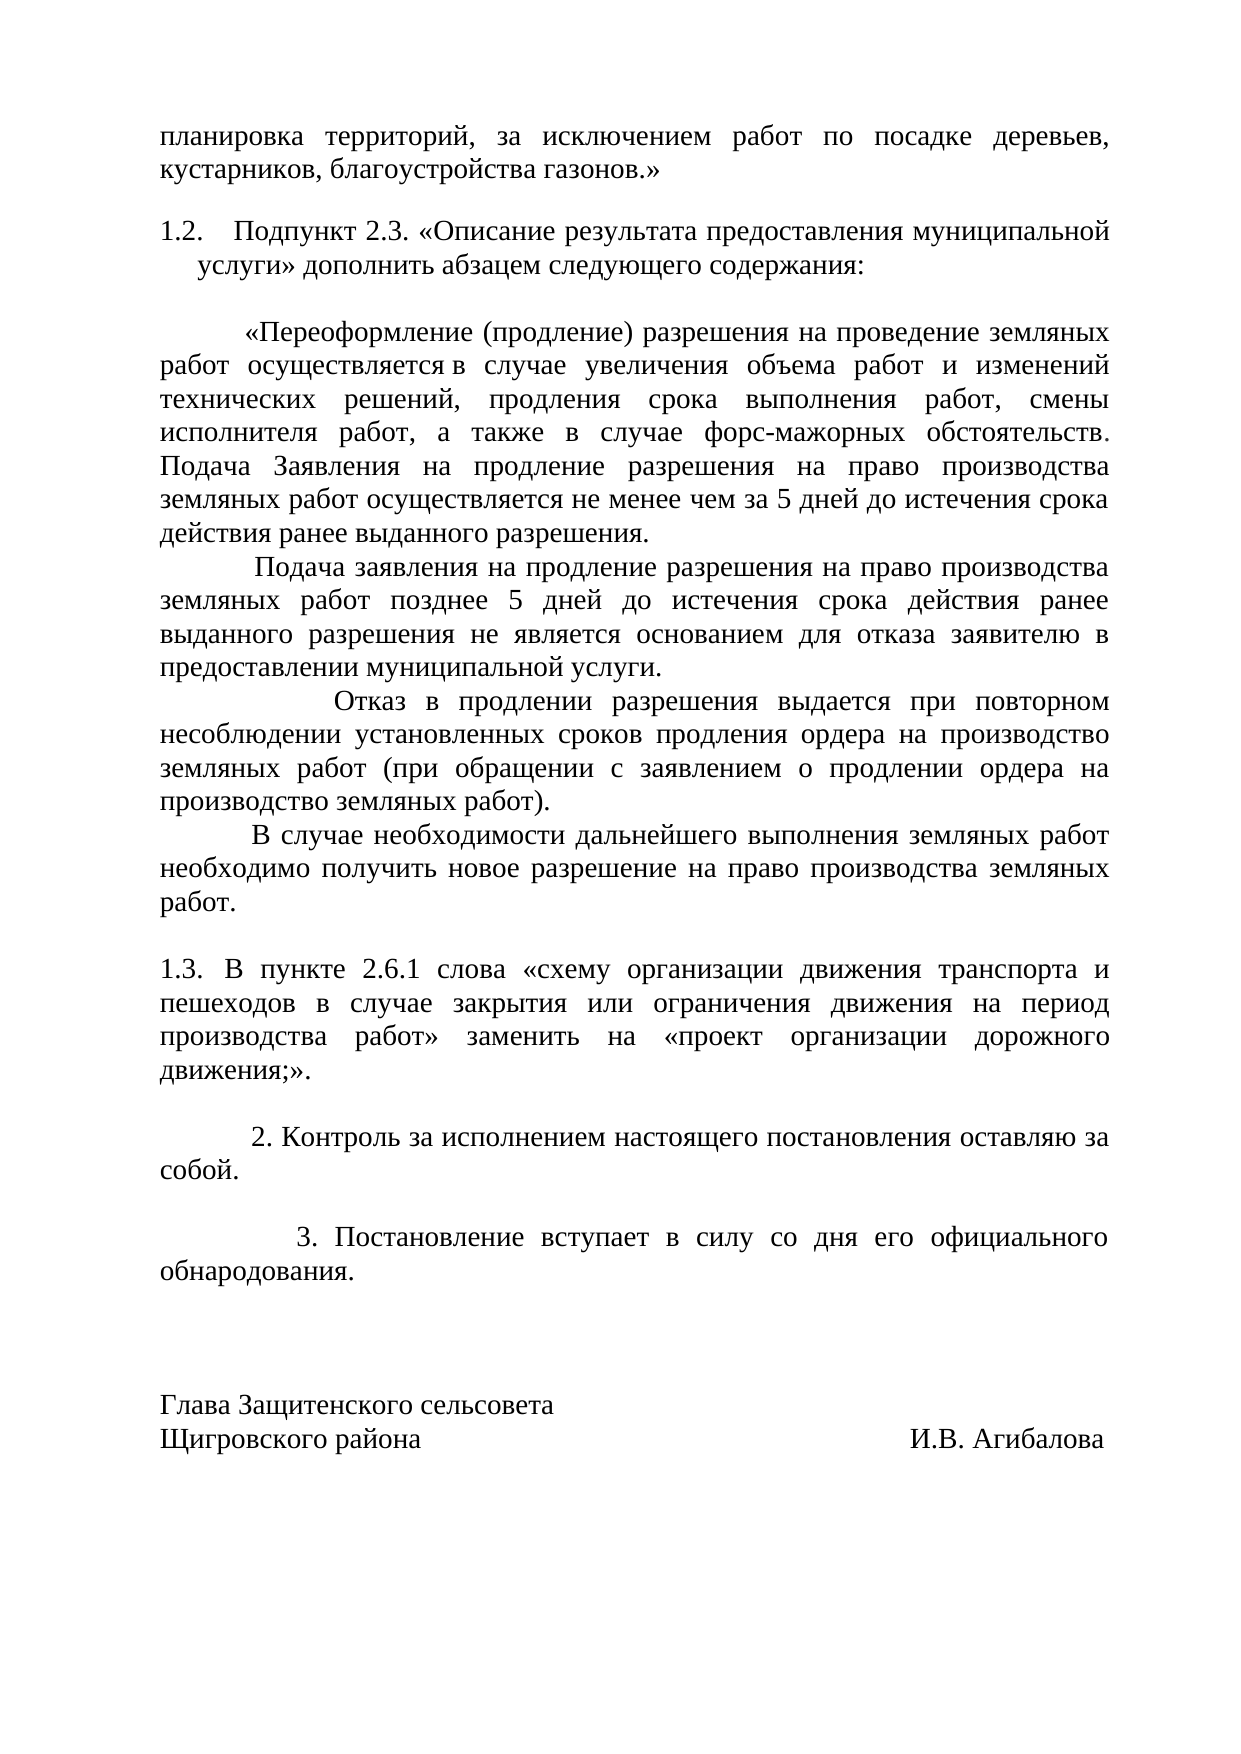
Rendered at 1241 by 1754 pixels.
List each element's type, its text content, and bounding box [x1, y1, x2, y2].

text Щигровского района И.В. Агибалова [159, 1421, 1110, 1454]
list Подпункт 2.3. «Описание результата предоставления муниципальной услуги» дополнить абзацем следующего содержания: [159, 213, 1110, 280]
text В случае необходимости дальнейшего выполнения земляных работ необходимо получить новое разрешение на право производства земляных работ. [159, 817, 1110, 918]
text Подача заявления на продление разрешения на право производства земляных работ позднее 5 дней до истечения срока действия ранее выданного разрешения не является основанием для отказа заявителю в предоставлении муниципальной услуги. [159, 549, 1110, 683]
text Отказ в продлении разрешения выдается при повторном несоблюдении установленных сроков продления ордера на производство земляных работ (при обращении с заявлением о продлении ордера на производство земляных работ). [159, 683, 1110, 817]
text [159, 118, 1110, 185]
text Глава Защитенского сельсовета [159, 1387, 1110, 1421]
text 3. Постановление вступает в силу со дня его официального обнародования. [159, 1219, 1110, 1287]
list В пункте 2.6.1 слова «схему организации движения транспорта и пешеходов в случае закрытия или ограничения движения на период производства работ» заменить на «проект организации дорожного движения;». [159, 951, 1110, 1085]
text 2. Контроль за исполнением настоящего постановления оставляю за собой. [159, 1119, 1110, 1186]
text «Переоформление (продление) разрешения на проведение земляных работ осуществляется в случае увеличения объема работ и изменений технических решений, продления срока выполнения работ, смены исполнителя работ, а также в случае форс-мажорных обстоятельств. Подача Заявления на продление разрешения на право производства земляных работ осуществляется не менее чем за 5 дней до истечения срока действия ранее выданного разрешения. [159, 398, 1110, 549]
